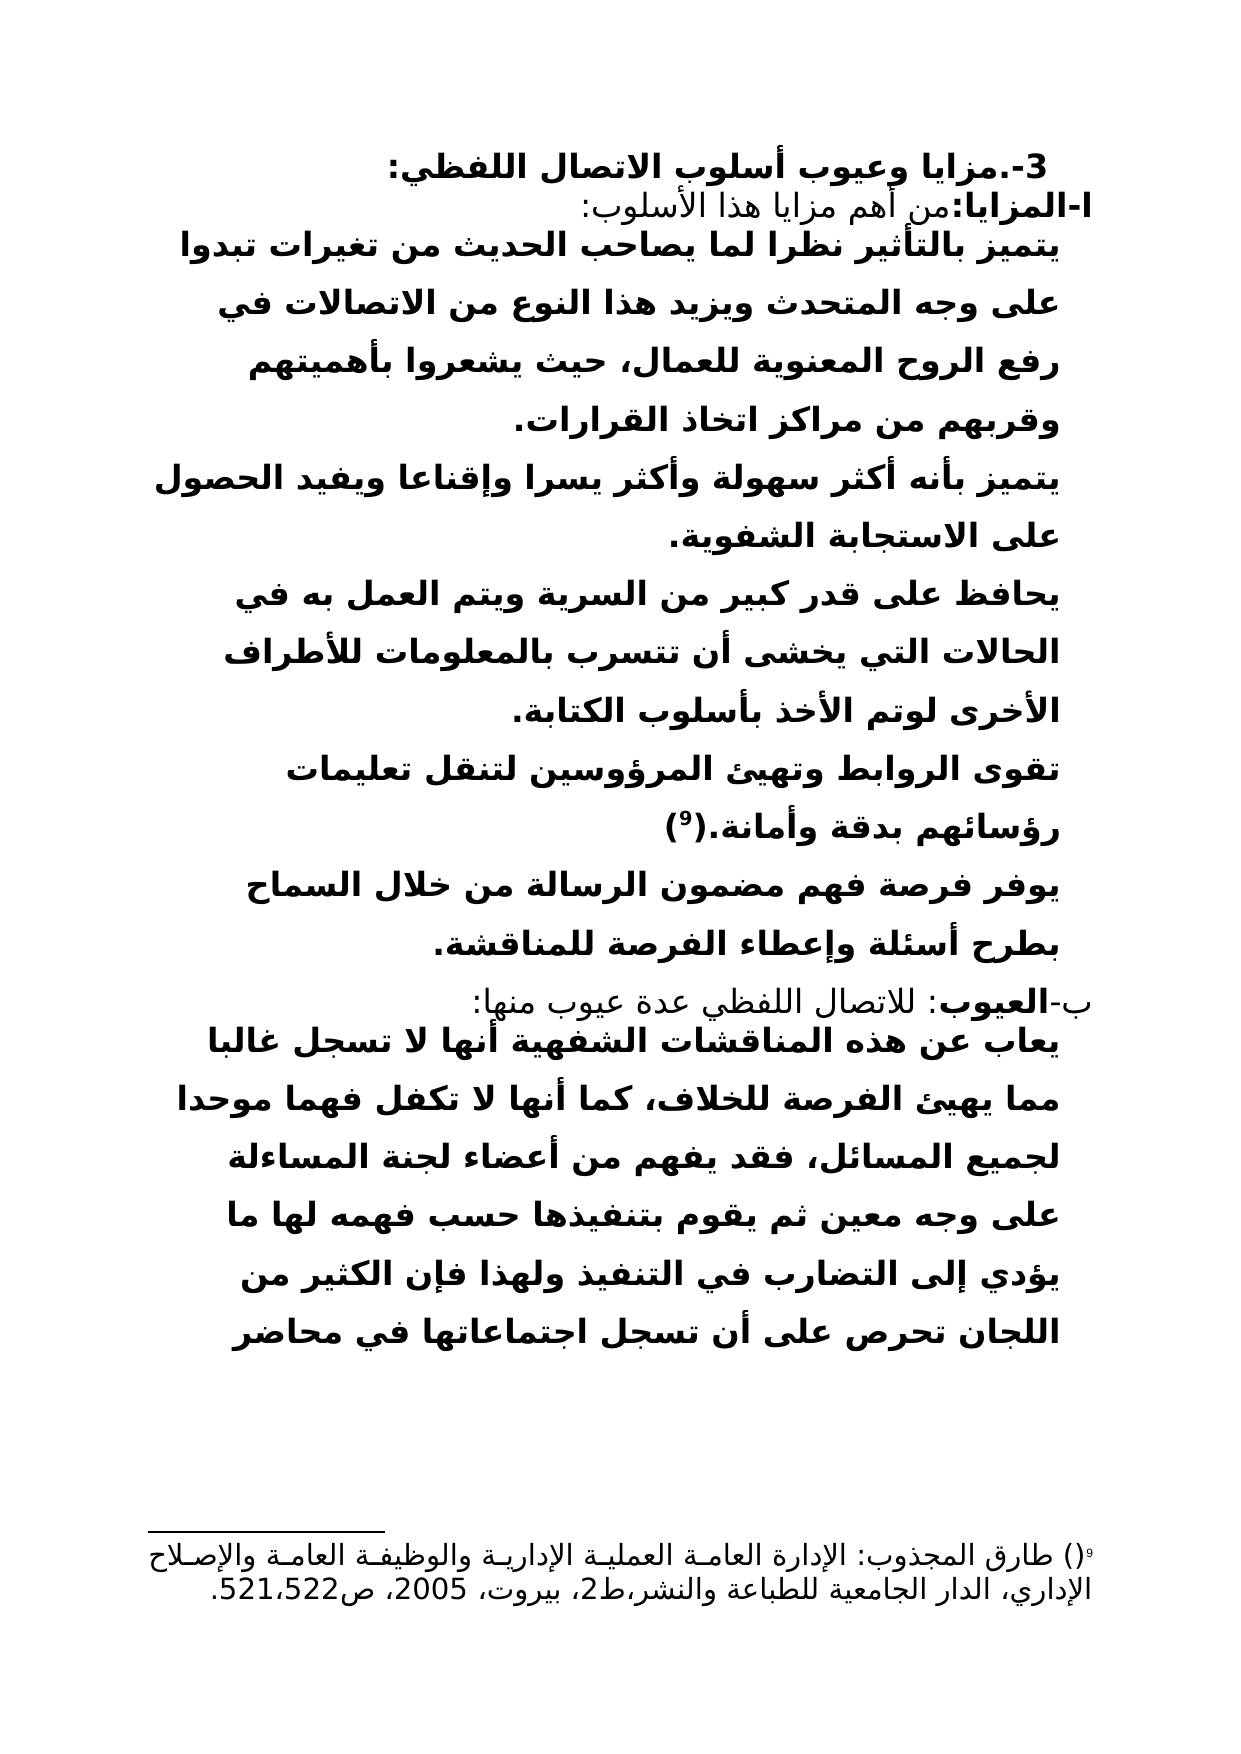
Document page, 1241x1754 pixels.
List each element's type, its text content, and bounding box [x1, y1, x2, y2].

list يتميز بأنه أكثر سهولة وأكثر يسرا وإقناعا ويفيد الحصول على الاستجابة الشفوية. [148, 458, 1061, 555]
text ا-المزايا:من أهم مزايا هذا الأسلوب: [148, 186, 1093, 225]
text 3-.مزايا وعيوب أسلوب الاتصال اللفظي: [148, 148, 1093, 186]
list يوفر فرصة فهم مضمون الرسالة من خلال السماح بطرح أسئلة وإعطاء الفرصة للمناقشة. [148, 866, 1061, 963]
list تقوى الروابط وتهيئ المرؤوسين لتنقل تعليمات رؤسائهم بدقة وأمانة.() [148, 749, 1061, 846]
list يحافظ على قدر كبير من السرية ويتم العمل به في الحالات التي يخشى أن تتسرب بالمعلومات للأطراف الأخرى لوتم الأخذ بأسلوب الكتابة. [148, 575, 1061, 730]
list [148, 1021, 1061, 1351]
text ب-العيوب: للاتصال اللفظي عدة عيوب منها: [148, 982, 1093, 1021]
list يتميز بالتأثير نظرا لما يصاحب الحديث من تغيرات تبدوا على وجه المتحدث ويزيد هذا النوع من الاتصالات في رفع الروح المعنوية للعمال، حيث يشعروا بأهميتهم وقربهم من مراكز اتخاذ القرارات. [148, 225, 1061, 439]
